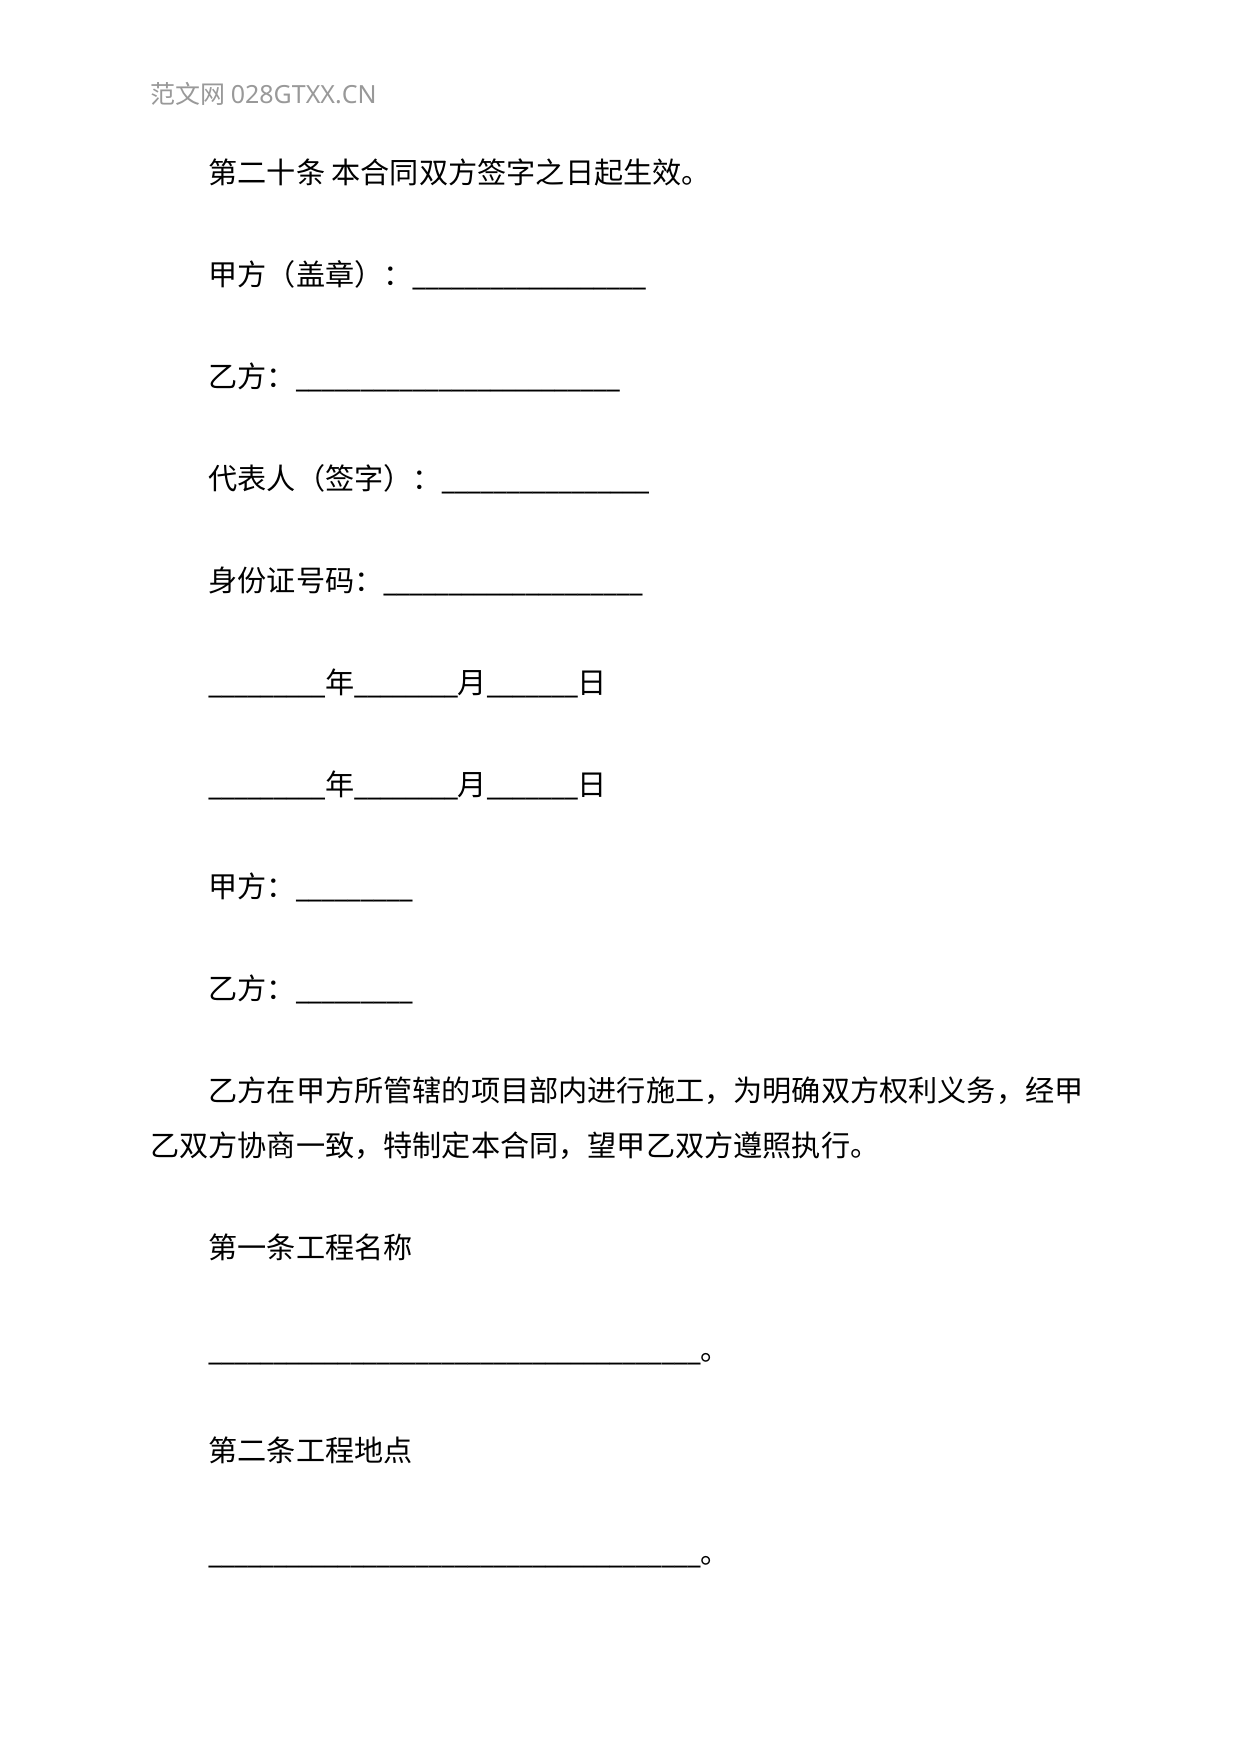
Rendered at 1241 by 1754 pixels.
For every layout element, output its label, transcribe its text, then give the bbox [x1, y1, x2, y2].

text 乙方：_________________________ [150, 354, 1090, 396]
text ______________________________________。 [150, 1326, 1090, 1368]
text 第一条工程名称 [150, 1224, 1090, 1267]
text 身份证号码：____________________ [150, 558, 1090, 600]
text 代表人（签字）：________________ [150, 456, 1090, 498]
text 乙方：_________ [150, 966, 1090, 1008]
text 第二十条 本合同双方签字之日起生效。 [150, 150, 1090, 192]
text 甲方（盖章）：__________________ [150, 252, 1090, 294]
text _________年________月_______日 [150, 660, 1090, 702]
text _________年________月_______日 [150, 762, 1090, 804]
text 第二条工程地点 [150, 1428, 1090, 1470]
text 甲方：_________ [150, 864, 1090, 906]
text ______________________________________。 [150, 1530, 1090, 1572]
text 乙方在甲方所管辖的项目部内进行施工，为明确双方权利义务，经甲乙双方协商一致，特制定本合同，望甲乙双方遵照执行。 [150, 1068, 1090, 1165]
